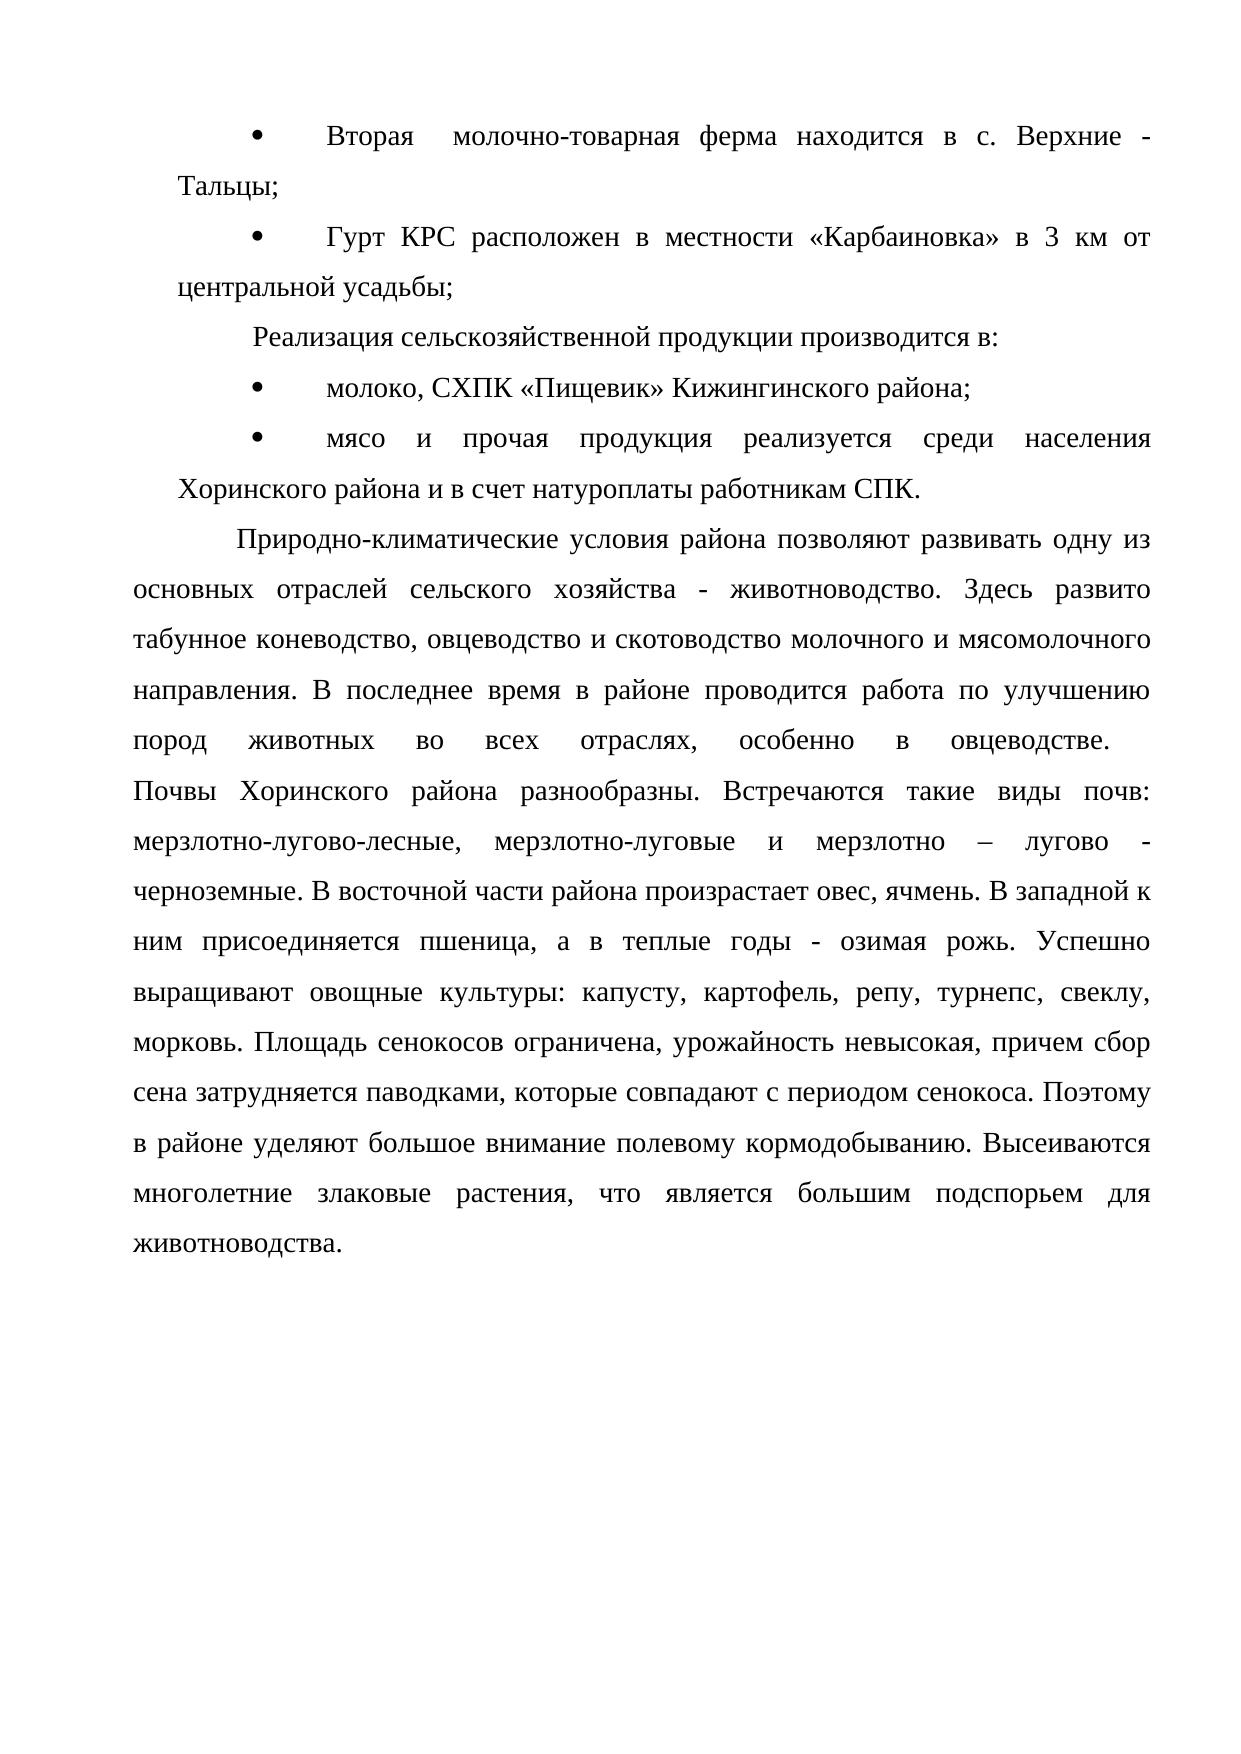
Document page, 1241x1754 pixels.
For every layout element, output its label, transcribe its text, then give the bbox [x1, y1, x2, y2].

text Природно-климатические условия района позволяют развивать одну из основных отраслей сельского хозяйства - животноводство. Здесь развито табунное коневодство, овцеводство и скотоводство молочного и мясомолочного направления. В последнее время в районе проводится работа по улучшению пород животных во всех отраслях, особенно в овцеводстве. Почвы Хоринского района разнообразны. Встречаются такие виды почв: мерзлотно-лугово-лесные, мерзлотно-луговые и мерзлотно – лугово - черноземные. В восточной части района произрастает овес, ячмень. В западной к ним присоединяется пшеница, а в теплые годы - озимая рожь. Успешно выращивают овощные культуры: капусту, картофель, репу, турнепс, свеклу, морковь. Площадь сенокосов ограничена, урожайность невысокая, причем сбор сена затрудняется паводками, которые совпадают с периодом сенокоса. Поэтому в районе уделяют большое внимание полевому кормодобыванию. Высеиваются многолетние злаковые растения, что является большим подспорьем для животноводства. [133, 521, 1152, 1259]
list мясо и прочая продукция реализуется среди населения Хоринского района и в счет натуроплаты работникам СПК. [177, 420, 1152, 504]
list Гурт КРС расположен в местности «Карбаиновка» в от центральной усадьбы; [177, 219, 1152, 303]
list молоко, СХПК «Пищевик» Кижингинского района; [177, 370, 1152, 403]
text Реализация сельскозяйственной продукции производится в: [177, 319, 1152, 353]
list Вторая молочно-товарная ферма находится в с. Верхние - Тальцы; [177, 118, 1152, 202]
